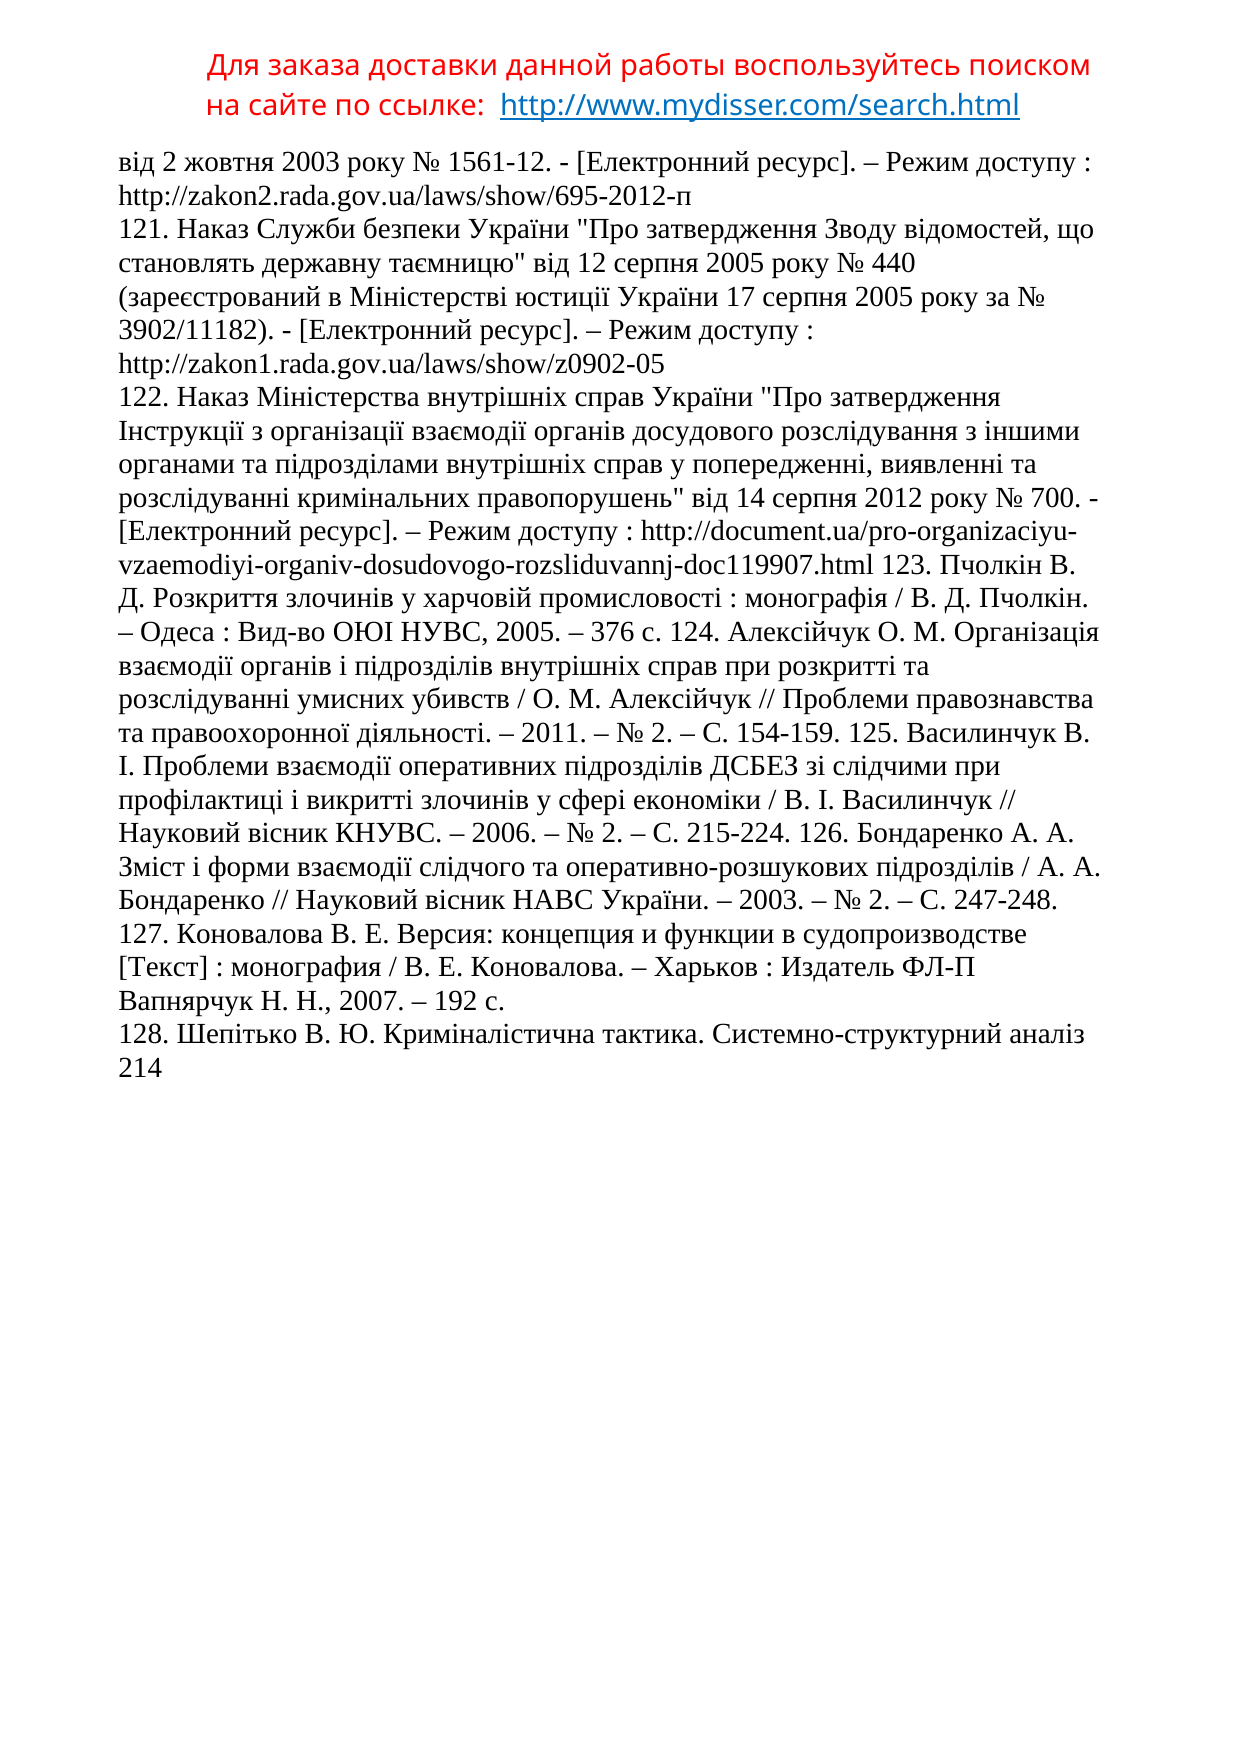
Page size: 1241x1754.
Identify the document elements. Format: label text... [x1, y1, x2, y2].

text 128. Шепітько В. Ю. Криміналістична тактика. Системно-структурний аналіз 214 [118, 1017, 1107, 1084]
text 121. Наказ Служби безпеки України "Про затвердження Зводу відомостей, що становлять державну таємницю" від 12 серпня 2005 року № 440 (зареєстрований в Міністерстві юстиції України 17 серпня 2005 року за № 3902/11182). - [Електронний ресурс]. – Режим доступу : http://zakon1.rada.gov.ua/laws/show/z0902-05 [118, 212, 1107, 379]
text від 2 жовтня 2003 року № 1561-12. - [Електронний ресурс]. – Режим доступу : http://zakon2.rada.gov.ua/laws/show/695-2012-п [118, 144, 1107, 212]
text 122. Наказ Міністерства внутрішніх справ України "Про затвердження Інструкції з організації взаємодії органів досудового розслідування з іншими органами та підрозділами внутрішніх справ у попередженні, виявленні та розслідуванні кримінальних правопорушень" від 14 серпня 2012 року № 700. - [Електронний ресурс]. – Режим доступу : http://document.ua/pro-organizaciyu-vzaemodiyi-organiv-dosudovogo-rozsliduvannj-doc119907.html 123. Пчолкін В. Д. Розкриття злочинів у харчовій промисловості : монографія / В. Д. Пчолкін. – Одеса : Вид-во ОЮІ НУВС, 2005. – 376 с. 124. Алексійчук О. М. Організація взаємодії органів і підрозділів внутрішніх справ при розкритті та розслідуванні умисних убивств / О. М. Алексійчук // Проблеми правознавства та правоохоронної діяльності. – 2011. – № 2. – С. 154-159. 125. Василинчук В. І. Проблеми взаємодії оперативних підрозділів ДСБЕЗ зі слідчими при профілактиці і викритті злочинів у сфері економіки / В. І. Василинчук // Науковий вісник КНУВС. – 2006. – № 2. – С. 215-224. 126. Бондаренко А. А. Зміст і форми взаємодії слідчого та оперативно-розшукових підрозділів / А. А. Бондаренко // Науковий вісник НАВС України. – 2003. – № 2. – С. 247-248. 127. Коновалова В. Е. Версия: концепция и функции в судопроизводстве [Текст] : монография / В. Е. Коновалова. – Харьков : Издатель ФЛ-П Вапнярчук Н. Н., 2007. – 192 с. [118, 379, 1107, 1017]
